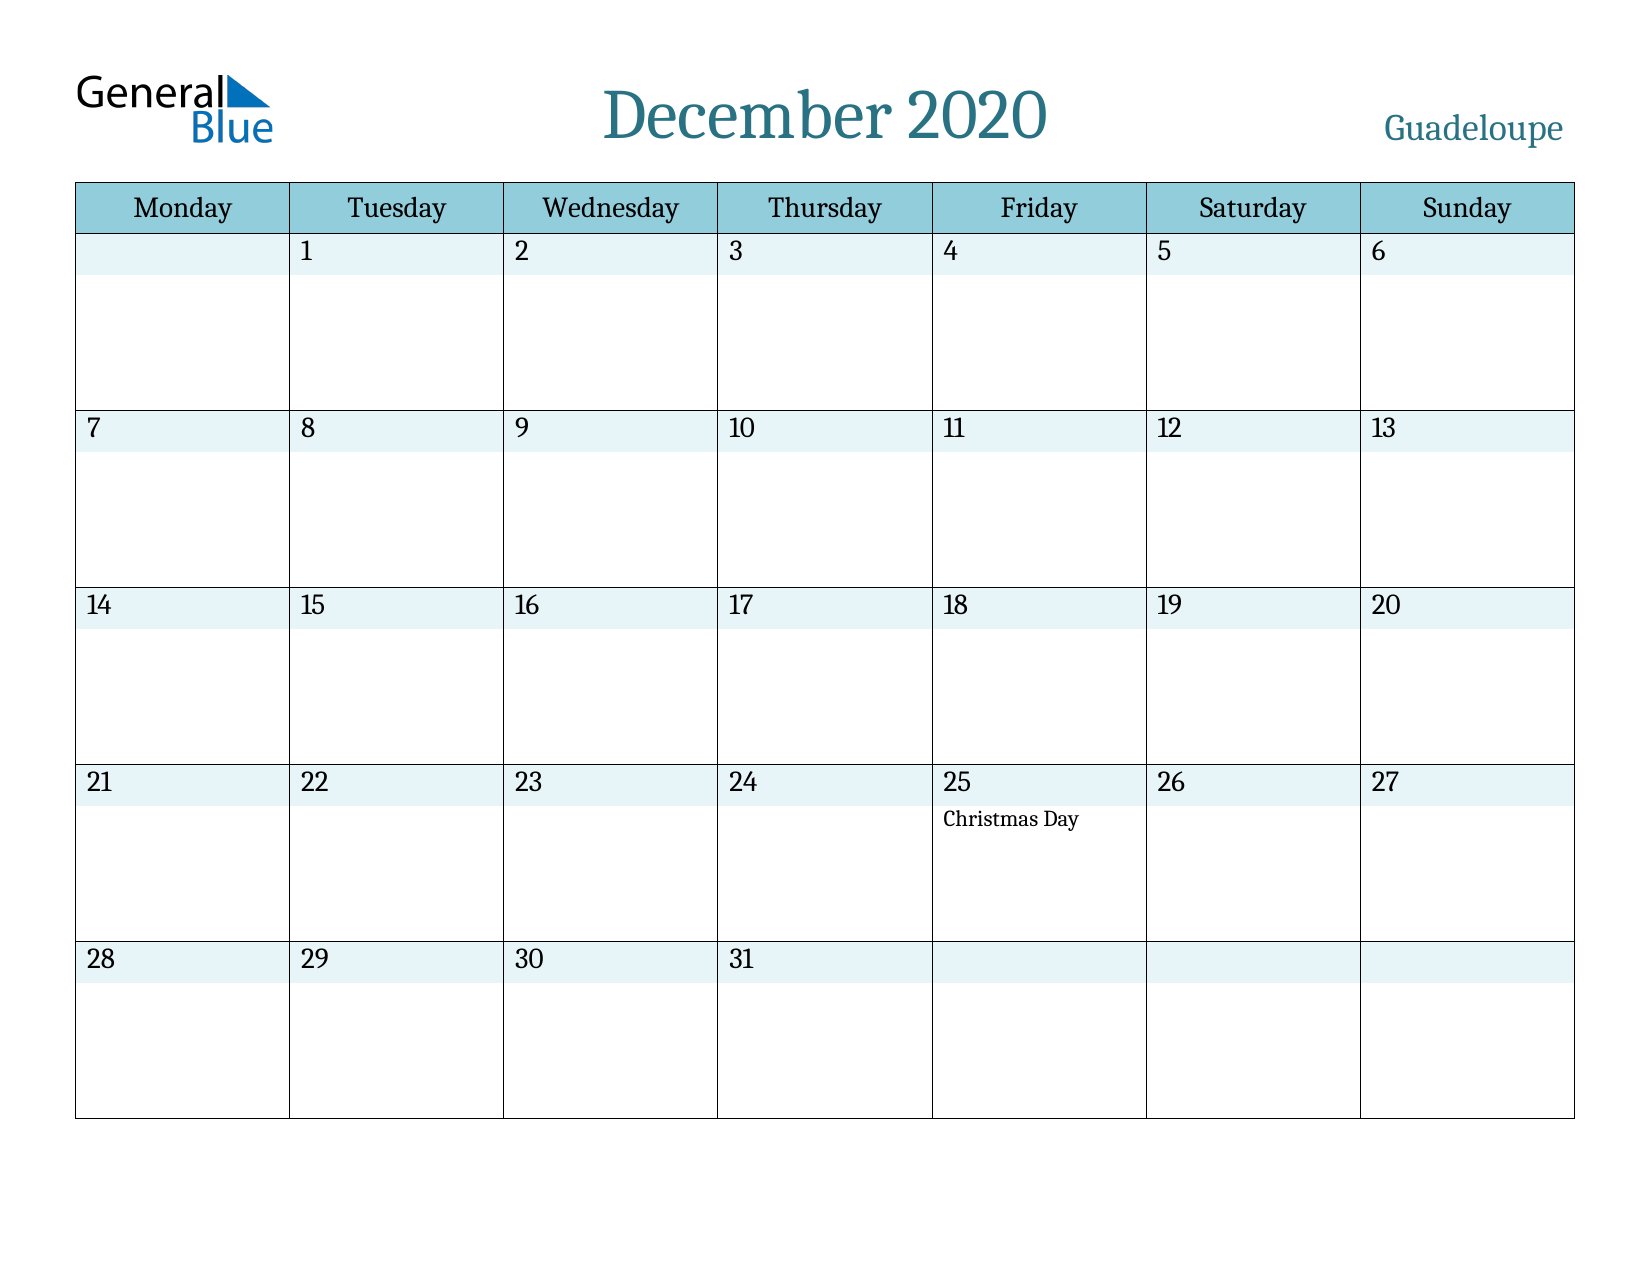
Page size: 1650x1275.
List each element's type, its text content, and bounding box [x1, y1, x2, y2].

table_cell [1147, 942, 1360, 983]
table_cell 8 [290, 411, 503, 452]
table_cell [504, 629, 717, 764]
table_cell [290, 806, 503, 941]
table_cell [718, 806, 932, 941]
table_cell 14 [76, 588, 289, 629]
table_cell [933, 275, 1146, 410]
table_cell [1361, 983, 1574, 1118]
table_cell Sunday [1361, 183, 1574, 233]
table_cell Wednesday [504, 183, 717, 233]
table_cell [718, 275, 932, 410]
table_cell 4 [933, 234, 1146, 275]
table_cell [76, 983, 289, 1118]
table_cell 13 [1361, 411, 1574, 452]
table_cell [76, 629, 289, 764]
table_cell 22 [290, 765, 503, 806]
table_cell 31 [718, 942, 932, 983]
table_cell 23 [504, 765, 717, 806]
table_cell 2 [504, 234, 717, 275]
table_cell 21 [76, 765, 289, 806]
table_cell [76, 275, 289, 410]
table_cell [504, 806, 717, 941]
table_cell [76, 806, 289, 941]
table_cell [1147, 275, 1360, 410]
table_cell [76, 452, 289, 587]
table_cell [290, 275, 503, 410]
table_cell [718, 629, 932, 764]
table_cell [933, 983, 1146, 1118]
table_cell Saturday [1147, 183, 1360, 233]
table_cell Tuesday [290, 183, 503, 233]
table_cell 6 [1361, 234, 1574, 275]
table_cell 7 [76, 411, 289, 452]
table_cell [1361, 629, 1574, 764]
table_cell 28 [76, 942, 289, 983]
table_cell [504, 452, 717, 587]
table_cell [1361, 452, 1574, 587]
table_cell [1147, 983, 1360, 1118]
table_cell Christmas Day [933, 806, 1146, 941]
table_cell 10 [718, 411, 932, 452]
table_cell 26 [1147, 765, 1360, 806]
table_cell 29 [290, 942, 503, 983]
table_header [76, 75, 503, 182]
table_cell 9 [504, 411, 717, 452]
table_cell 16 [504, 588, 717, 629]
table_cell [1147, 806, 1360, 941]
table_cell [1361, 806, 1574, 941]
table_cell [718, 983, 932, 1118]
table_cell 18 [933, 588, 1146, 629]
table_cell 17 [718, 588, 932, 629]
table_cell [290, 983, 503, 1118]
table_cell [504, 983, 717, 1118]
table_cell [933, 942, 1146, 983]
table_cell 19 [1147, 588, 1360, 629]
table_cell 24 [718, 765, 932, 806]
table_cell [76, 234, 289, 275]
table_header Guadeloupe [1146, 75, 1574, 182]
table_cell [1147, 452, 1360, 587]
table_cell [718, 452, 932, 587]
picture [77, 75, 273, 143]
table_cell [1361, 942, 1574, 983]
table_cell [933, 629, 1146, 764]
table_cell [290, 452, 503, 587]
table_cell Friday [933, 183, 1146, 233]
table_header December 2020 [504, 75, 1146, 182]
table_cell 27 [1361, 765, 1574, 806]
table_cell 12 [1147, 411, 1360, 452]
table_cell [290, 629, 503, 764]
table_cell 25 [933, 765, 1146, 806]
table_cell [1147, 629, 1360, 764]
table_cell [504, 275, 717, 410]
table_cell 20 [1361, 588, 1574, 629]
table_cell Monday [76, 183, 289, 233]
table_cell [1361, 275, 1574, 410]
table_cell 5 [1147, 234, 1360, 275]
table_cell 11 [933, 411, 1146, 452]
table_cell 30 [504, 942, 717, 983]
table_cell 3 [718, 234, 932, 275]
table_cell Thursday [718, 183, 932, 233]
table_cell [933, 452, 1146, 587]
table_cell 15 [290, 588, 503, 629]
table_cell 1 [290, 234, 503, 275]
